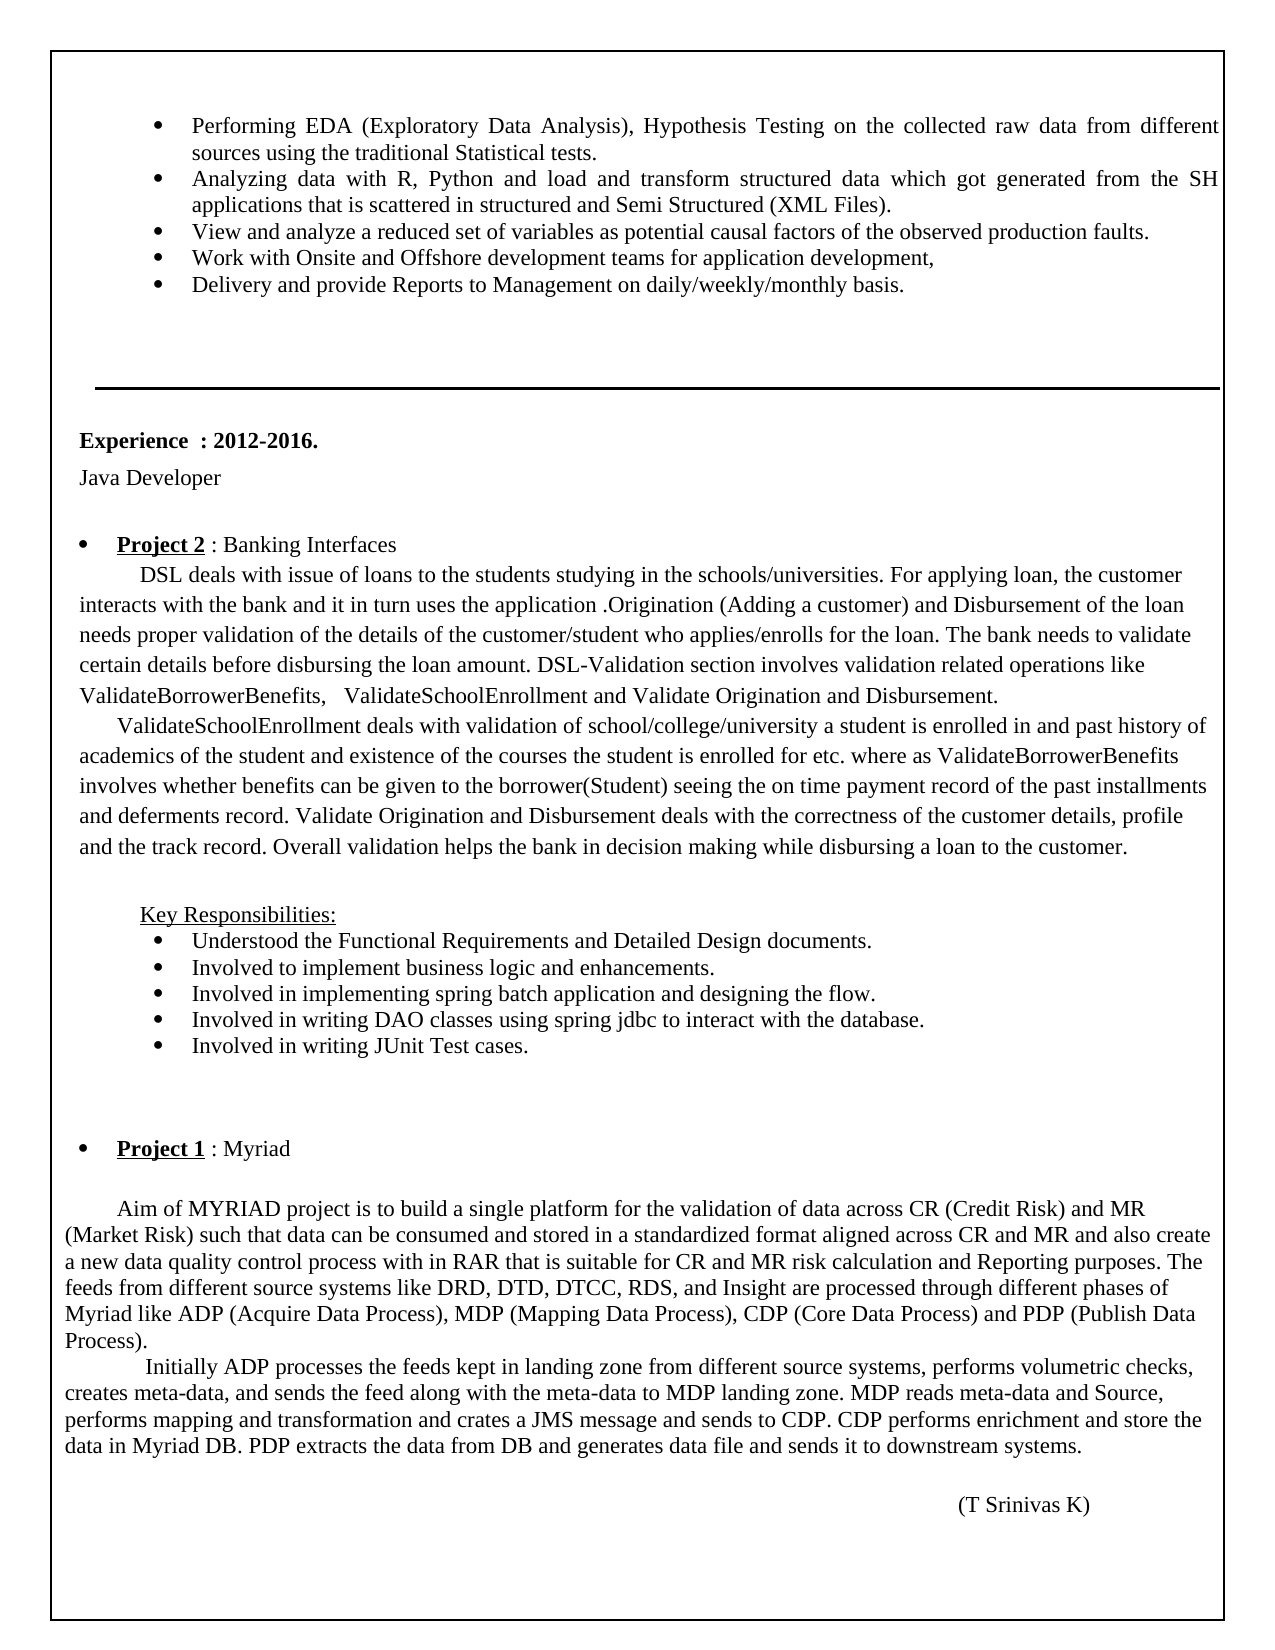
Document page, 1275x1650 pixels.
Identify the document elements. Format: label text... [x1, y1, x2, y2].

list Involved in writing JUnit Test cases. [154, 1033, 1221, 1059]
list Understood the Functional Requirements and Detailed Design documents. [154, 927, 1221, 953]
list Involved in writing DAO classes using spring jdbc to interact with the database. [154, 1006, 1221, 1033]
text Aim of MYRIAD project is to build a single platform for the validation of data across CR (Credit Risk) and MR (Market Risk) such that data can be consumed and stored in a standardized format aligned across CR and MR and also create a new data quality control process with in RAR that is suitable for CR and MR risk calculation and Reporting purposes. The feeds from different source systems like DRD, DTD, DTCC, RDS, and Insight are processed through different phases of Myriad like ADP (Acquire Data Process), MDP (Mapping Data Process), CDP (Core Data Process) and PDP (Publish Data Process). Initially ADP processes the feeds kept in landing zone from different source systems, performs volumetric checks, creates meta-data, and sends the feed along with the meta-data to MDP landing zone. MDP reads meta-data and Source, performs mapping and transformation and crates a JMS message and sends to CDP. CDP performs enrichment and store the data in Myriad DB. PDP extracts the data from DB and generates data file and sends it to downstream systems. [64, 1195, 1221, 1458]
list Involved to implement business logic and enhancements. [154, 953, 1221, 980]
list Analyzing data with R, Python and load and transform structured data which got generated from the SH applications that is scattered in structured and Semi Structured (XML Files). [154, 165, 1221, 218]
list (T Srinivas K) [117, 1491, 1171, 1517]
subtitle Java Developer [79, 464, 1214, 490]
list Project 2 : Banking Interfaces [79, 531, 1171, 557]
list Delivery and provide Reports to Management on daily/weekly/monthly basis. [154, 271, 1221, 297]
list Project 1 : Myriad [79, 1134, 1171, 1161]
text DSL deals with issue of loans to the students studying in the schools/universities. For applying loan, the customer interacts with the bank and it in turn uses the application .Origination (Adding a customer) and Disbursement of the loan needs proper validation of the details of the customer/student who applies/enrolls for the loan. The bank needs to validate certain details before disbursing the loan amount. DSL-Validation section involves validation related operations like ValidateBorrowerBenefits, ValidateSchoolEnrollment and Validate Origination and Disbursement. [79, 561, 1221, 708]
list Work with Onsite and Offshore development teams for application development, [154, 244, 1221, 271]
list Involved in implementing spring batch application and designing the flow. [154, 980, 1221, 1006]
list View and analyze a reduced set of variables as potential causal factors of the observed production faults. [154, 218, 1221, 244]
list Performing EDA (Exploratory Data Analysis), Hypothesis Testing on the collected raw data from different sources using the traditional Statistical tests. [154, 112, 1221, 165]
text Key Responsibilities: [117, 901, 1221, 927]
text ValidateSchoolEnrollment deals with validation of school/college/university a student is enrolled in and past history of academics of the student and existence of the courses the student is enrolled for etc. where as ValidateBorrowerBenefits involves whether benefits can be given to the borrower(Student) seeing the on time payment record of the past installments and deferments record. Validate Origination and Disbursement deals with the correctness of the customer details, profile and the track record. Overall validation helps the bank in decision making while disbursing a loan to the customer. [79, 712, 1221, 859]
subtitle Experience : 2012-2016. [79, 427, 1214, 454]
